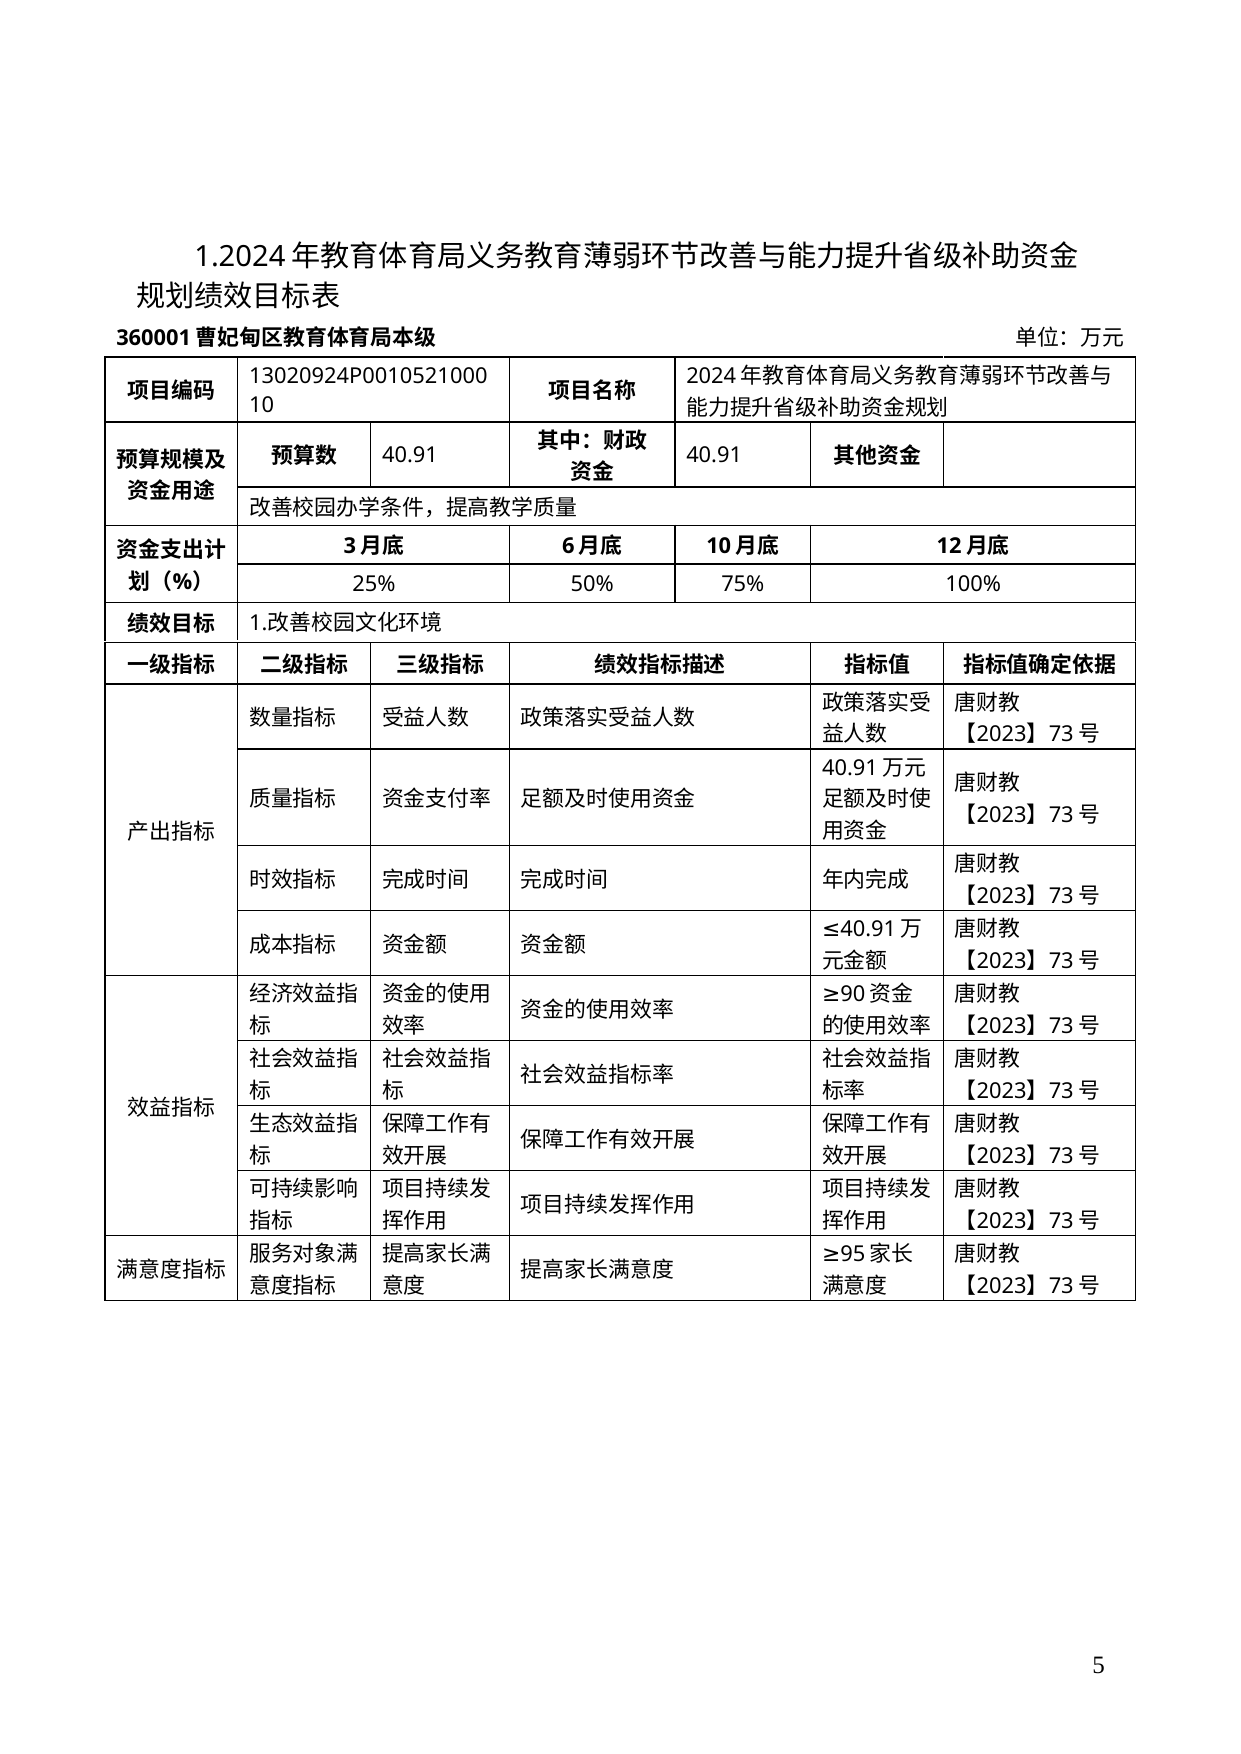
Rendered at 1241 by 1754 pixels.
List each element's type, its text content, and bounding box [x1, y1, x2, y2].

table_cell 12月底 [811, 526, 1135, 563]
table_cell 完成时间 [510, 846, 810, 909]
table_cell 足额及时使用资金 [510, 750, 810, 844]
table_cell 唐财教【2023】73号 [944, 1041, 1135, 1104]
table_cell 40.91 [676, 423, 810, 486]
table_cell 社会效益指标率 [510, 1041, 810, 1104]
table_cell ≤40.91万元金额 [811, 911, 943, 974]
table_cell 75% [676, 565, 810, 601]
table_cell 产出指标 [106, 685, 237, 974]
table_header 指标值 [811, 643, 943, 683]
table_cell 资金支付率 [371, 750, 509, 844]
table_header 二级指标 [238, 643, 370, 683]
table_cell 保障工作有效开展 [811, 1106, 943, 1169]
table_cell 预算数 [238, 423, 370, 486]
table_cell 成本指标 [238, 911, 370, 974]
table_cell 项目编码 [106, 358, 237, 421]
table_cell 提高家长满意度 [510, 1236, 810, 1299]
table_cell 唐财教【2023】73号 [944, 685, 1135, 748]
table_cell 资金的使用效率 [371, 976, 509, 1039]
table_cell 预算规模及资金用途 [106, 423, 237, 524]
table_cell 项目名称 [510, 358, 674, 421]
table_cell 时效指标 [238, 846, 370, 909]
table_cell 唐财教【2023】73号 [944, 750, 1135, 844]
table_header 一级指标 [106, 643, 237, 683]
table_cell 完成时间 [371, 846, 509, 909]
table_cell 绩效目标 [106, 603, 237, 640]
table_cell 效益指标 [106, 976, 237, 1234]
table_cell 其他资金 [811, 423, 943, 486]
table_cell 40.91 [371, 423, 509, 486]
table_cell 资金额 [371, 911, 509, 974]
table_header 单位：万元 [944, 316, 1135, 356]
table_cell 13020924P001052100010 [238, 358, 509, 421]
table_cell 唐财教【2023】73号 [944, 1171, 1135, 1234]
table_cell 6月底 [510, 526, 674, 563]
table_cell 唐财教【2023】73号 [944, 1106, 1135, 1169]
table_cell 50% [510, 565, 674, 601]
table_cell 25% [238, 565, 509, 601]
table_cell 保障工作有效开展 [371, 1106, 509, 1169]
table_cell 质量指标 [238, 750, 370, 844]
table_cell ≥90资金的使用效率 [811, 976, 943, 1039]
table_cell 数量指标 [238, 685, 370, 748]
table_cell 资金额 [510, 911, 810, 974]
table_cell 社会效益指标率 [811, 1041, 943, 1104]
table_cell 服务对象满意度指标 [238, 1236, 370, 1299]
table_cell 40.91万元足额及时使用资金 [811, 750, 943, 844]
table_cell 项目持续发挥作用 [371, 1171, 509, 1234]
table_cell 唐财教【2023】73号 [944, 911, 1135, 974]
table_cell 资金支出计划（%） [106, 526, 237, 601]
table_header 指标值确定依据 [944, 643, 1135, 683]
table_cell 唐财教【2023】73号 [944, 1236, 1135, 1299]
table_header 360001曹妃甸区教育体育局本级 [106, 316, 943, 356]
table_cell 资金的使用效率 [510, 976, 810, 1039]
table_cell 其中：财政 资金 [510, 423, 674, 486]
table_cell 政策落实受益人数 [510, 685, 810, 748]
table_cell 1.改善校园文化环境 [238, 603, 1135, 640]
table_cell 满意度指标 [106, 1236, 237, 1299]
text 1.2024年教育体育局义务教育薄弱环节改善与能力提升省级补助资金规划绩效目标表 [136, 235, 1104, 315]
table_cell 改善校园办学条件，提高教学质量 [238, 488, 1135, 524]
table_cell 保障工作有效开展 [510, 1106, 810, 1169]
table_cell 经济效益指标 [238, 976, 370, 1039]
table_cell ≥95家长满意度 [811, 1236, 943, 1299]
table_cell 可持续影响指标 [238, 1171, 370, 1234]
table_cell 政策落实受益人数 [811, 685, 943, 748]
table_cell 2024年教育体育局义务教育薄弱环节改善与能力提升省级补助资金规划 [676, 358, 1135, 421]
table_cell 100% [811, 565, 1135, 601]
table_cell 社会效益指标 [238, 1041, 370, 1104]
table_cell [944, 423, 1135, 486]
table_cell 唐财教【2023】73号 [944, 976, 1135, 1039]
table_cell 社会效益指标 [371, 1041, 509, 1104]
table_cell 项目持续发挥作用 [510, 1171, 810, 1234]
table_cell 提高家长满意度 [371, 1236, 509, 1299]
table_cell 唐财教【2023】73号 [944, 846, 1135, 909]
table_cell 项目持续发挥作用 [811, 1171, 943, 1234]
table_cell 10月底 [676, 526, 810, 563]
table_cell 受益人数 [371, 685, 509, 748]
table_cell 3月底 [238, 526, 509, 563]
table_cell 生态效益指标 [238, 1106, 370, 1169]
table_header 三级指标 [371, 643, 509, 683]
table_cell 年内完成 [811, 846, 943, 909]
table_header 绩效指标描述 [510, 643, 810, 683]
